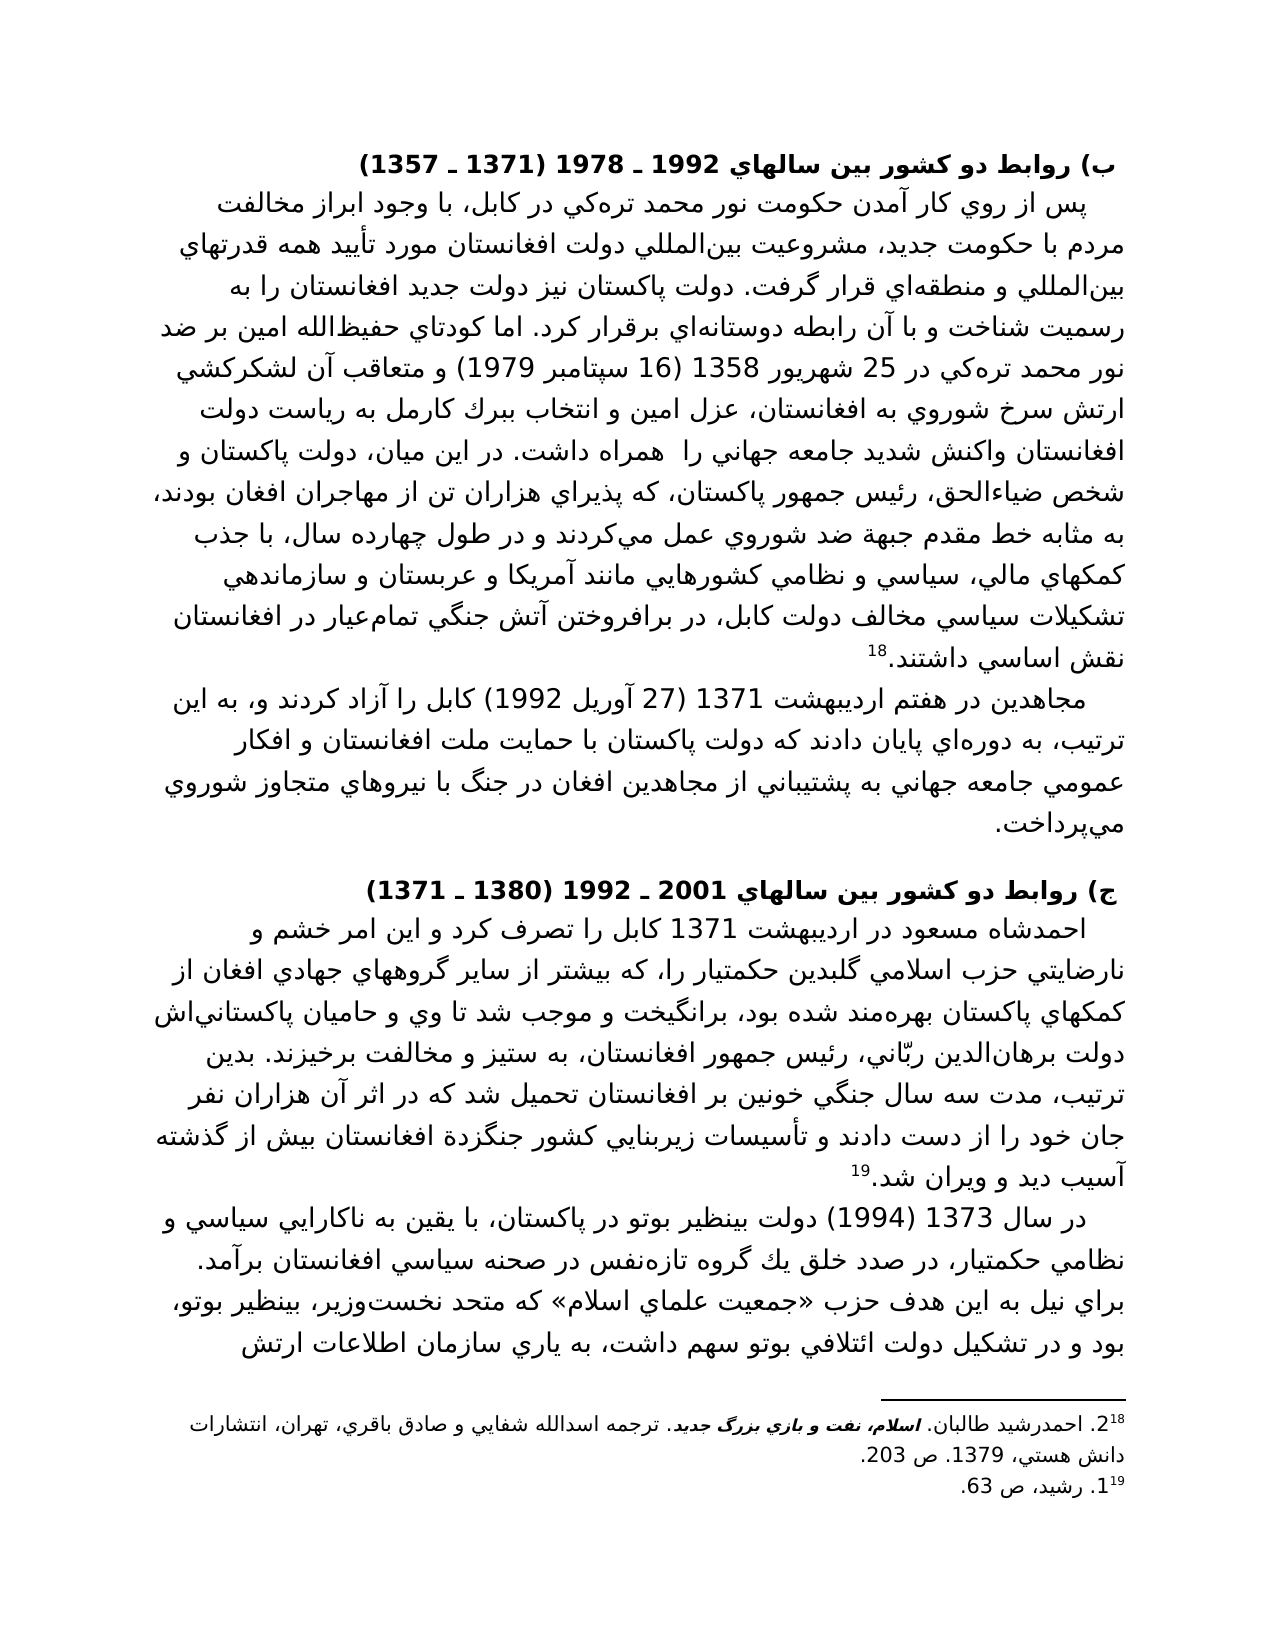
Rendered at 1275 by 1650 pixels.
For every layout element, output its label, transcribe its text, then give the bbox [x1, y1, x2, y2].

subtitle ب‌) روابط‌ دو كشور بين‌ سالهاي 1992 ـ 1978 (1371 ـ 1357) [150, 150, 1125, 179]
text مجاهدين‌ در هفتم ارديبهشت‌ 1371 (27 آوريل‌ 1992) كابل‌ را آزاد كردند و، به‌ اين‌ ترتيب‌، به‌ دوره‌اي‌ پايان‌ دادند كه‌ دولت‌ پاكستان‌ با حمايت‌ ملت‌ افغانستان‌ و افكار عمومي‌ جامعه‌ جهاني‌ به‌ پشتيباني‌ از مجاهدين‌ افغان‌ در جنگ‌ با‌ نيروهاي‌ متجاوز شوروي‌ مي‌پرداخت‌. [150, 675, 1125, 841]
subtitle ج‌) روابط‌ دو كشور بين‌ سالهاي‌ 2001 ـ 1992 (1380 ـ 1371) [150, 876, 1125, 905]
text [150, 1195, 1125, 1360]
text احمدشاه‌ مسعود در ارديبهشت‌ 1371 كابل‌ را تصرف‌ كرد و اين‌ امر خشم‌ و نارضايتي‌ حزب‌ اسلامي‌ گلبدين‌ حكمتيار را، كه‌ بيشتر از ساير گروههاي‌ جهادي‌ افغان‌ از كمكهاي‌ پاكستان‌ بهره‌مند شده‌ بود، برانگيخت‌ و موجب‌ شد تا وي‌ و حاميان‌ پاكستاني‌اش‌ دولت‌ برهان‌الدين‌ ربّاني‌، رئيس‌ جمهور افغانستان،‌ به‌ ستيز و مخالفت‌ برخيزند. بدين‌ ترتيب‌، مدت‌ سه‌ سال‌ جنگي‌ خونين‌ بر افغانستان‌ تحميل‌ شد كه‌ در اثر آن‌ هزاران‌ نفر جان‌ خود را از دست‌ دادند و تأسيسات‌ زيربنايي‌ كشور جنگزدة‌ افغانستان‌ بيش‌ از گذشته‌ آسيب‌ ديد و ويران‌ شد. [150, 905, 1125, 1195]
text پس از‌ روي‌ كار آمدن‌ حكومت‌ نور محمد تره‌كي‌ در كابل‌، با وجود ابراز مخالفت‌ مردم‌ با‌ حكومت‌ جديد، مشروعيت‌ بين‌المللي‌ دولت‌ افغانستان‌ مورد تأييد همه‌ قدرتهاي‌ بين‌المللي‌ و منطقه‌اي‌ قرار گرفت‌. دولت‌ پاكستان‌ نيز دولت‌ جديد افغانستان‌ را به‌ رسميت‌ شناخت‌ و با آن‌ رابطه‌ دوستانه‌اي‌ برقرار كرد. اما كودتاي‌ حفيظ‌الله امين‌ بر ضد‌ نور محمد تره‌كي‌ در 25 شهريور 1358 (16 سپتامبر 1979) و متعاقب‌ آن‌ لشكركشي‌ ارتش‌ سرخ‌ شوروي‌ به‌ افغانستان‌، عزل‌ امين‌ و انتخاب‌‌ ببرك‌ كارمل‌ به‌ رياست‌ دولت‌ افغانستان واكنش‌ شديد جامعه‌ جهاني‌ را ‌ همراه‌ داشت‌. در اين‌ ميان‌، دولت‌ پاكستان‌ و شخص‌ ضياءالحق‌، رئيس‌ جمهور پاكستان‌، كه‌ پذيراي‌ هزاران‌ تن‌ از مهاجران‌ افغان‌ بودند، به مثابه خط‌ مقدم‌ جبهة‌ ضد شوروي‌ عمل مي‌كردند و در طول‌ چهارده‌ سال،‌ با جذب‌ كمكهاي‌ مالي‌، سياسي‌ و نظامي‌ كشورهايي‌ مانند آمريكا و عربستان‌ و سازماندهي‌ تشكيلات‌ سياسي‌ مخالف‌ دولت‌ كابل،‌ در برافروختن‌ آتش جنگي‌ تمام‌عيار در افغانستان‌ نقش‌ اساسي‌ داشتند. [150, 179, 1125, 675]
